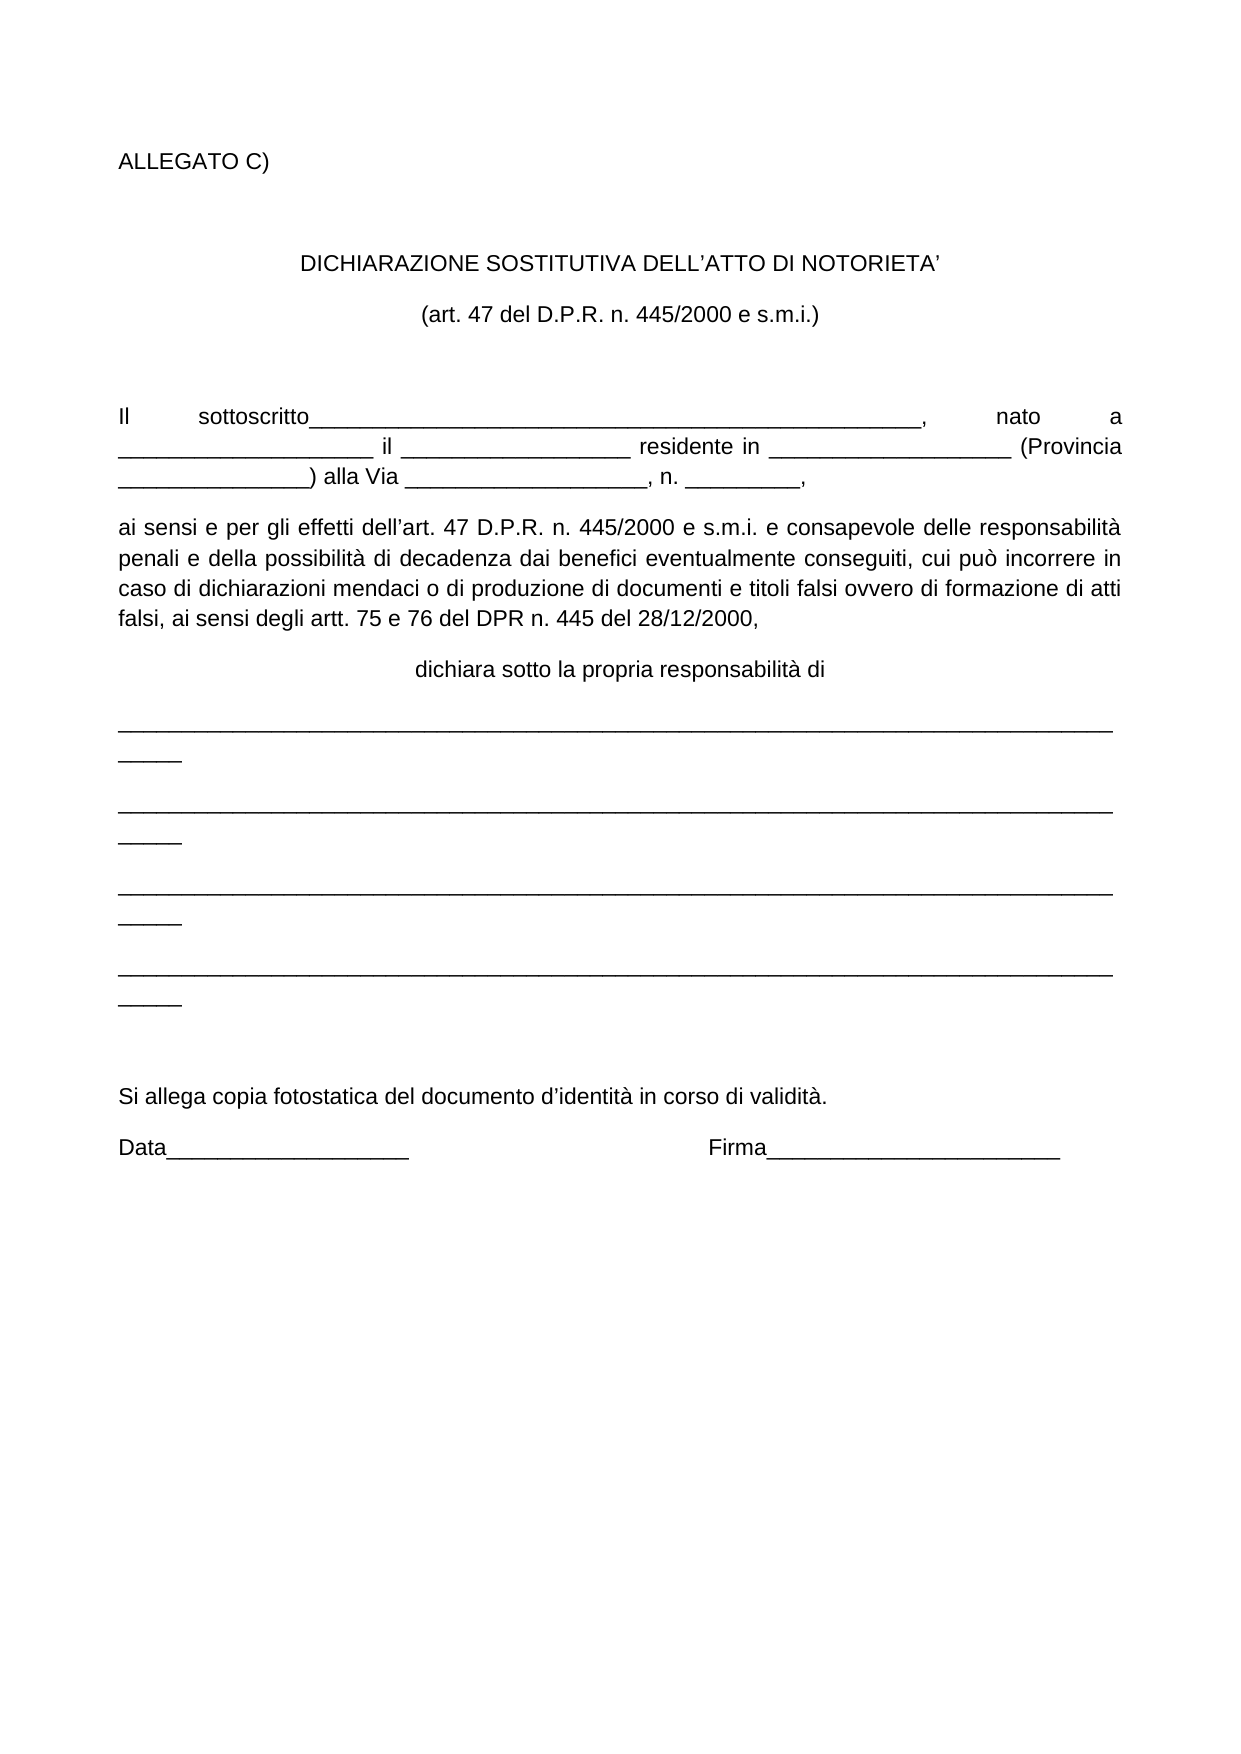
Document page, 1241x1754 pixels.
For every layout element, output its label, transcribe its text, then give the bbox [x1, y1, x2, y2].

text ___________________________________________________________________________________ [118, 788, 1122, 845]
text ___________________________________________________________________________________ [118, 951, 1122, 1007]
text Si allega copia fotostatica del documento d’identità in corso di validità. [118, 1083, 1122, 1109]
text Data___________________ Firma_______________________ [118, 1134, 1122, 1160]
text ALLEGATO C) [118, 148, 1122, 174]
text DICHIARAZIONE SOSTITUTIVA DELL’ATTO DI NOTORIETA’ [118, 250, 1122, 276]
text ___________________________________________________________________________________ [118, 869, 1122, 926]
text dichiara sotto la propria responsabilità di [118, 656, 1122, 682]
text Il sottoscritto________________________________________________, nato a ____________________ il __________________ residente in ___________________ (Provincia _______________) alla Via ___________________, n. _________, [118, 403, 1122, 489]
text ___________________________________________________________________________________ [118, 707, 1122, 763]
text (art. 47 del D.P.R. n. 445/2000 e s.m.i.) [118, 301, 1122, 327]
text ai sensi e per gli effetti dell’art. 47 D.P.R. n. 445/2000 e s.m.i. e consapevole delle responsabilità penali e della possibilità di decadenza dai benefici eventualmente conseguiti, cui può incorrere in caso di dichiarazioni mendaci o di produzione di documenti e titoli falsi ovvero di formazione di atti falsi, ai sensi degli artt. 75 e 76 del DPR n. 445 del 28/12/2000, [118, 514, 1122, 631]
